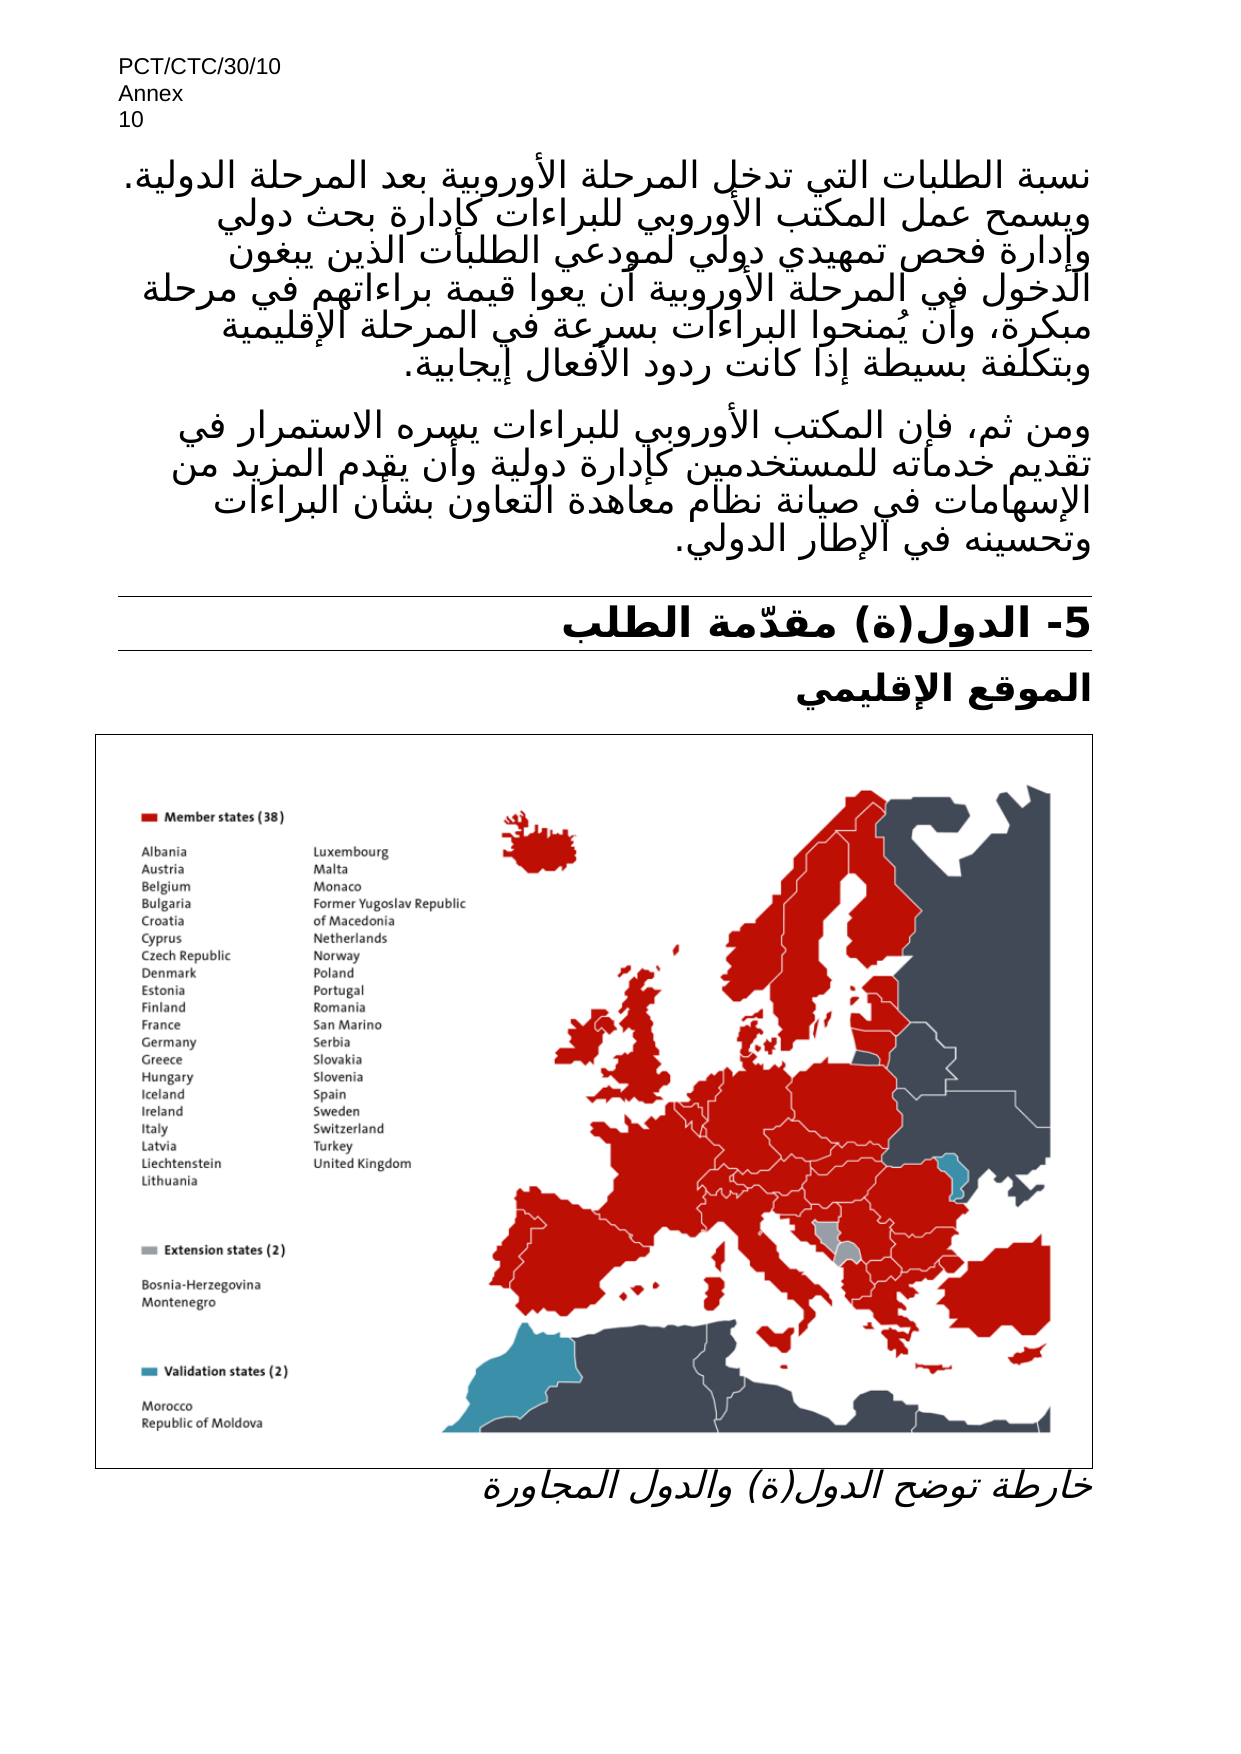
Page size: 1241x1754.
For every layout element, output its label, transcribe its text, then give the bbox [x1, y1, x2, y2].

text ومن ثم، فإن المكتب الأوروبي للبراءات يسره الاستمرار في تقديم خدماته للمستخدمين كإدارة دولية وأن يقدم المزيد من الإسهامات في صيانة نظام معاهدة التعاون بشأن البراءات وتحسينه في الإطار الدولي. [118, 408, 1092, 558]
table_header [96, 735, 106, 1468]
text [118, 158, 1092, 383]
subtitle 5- الدول(ة) مقدّمة الطلب [118, 597, 1092, 650]
text الموقع الإقليمي [118, 672, 931, 709]
text الموقع الإقليمي [1030, 672, 1092, 709]
text خارطة توضح الدول(ة) والدول المجاورة [118, 1469, 1092, 1506]
table_header [1086, 735, 1092, 1468]
text الموقع الإقليمي [919, 672, 1069, 709]
picture [106, 735, 1086, 1468]
